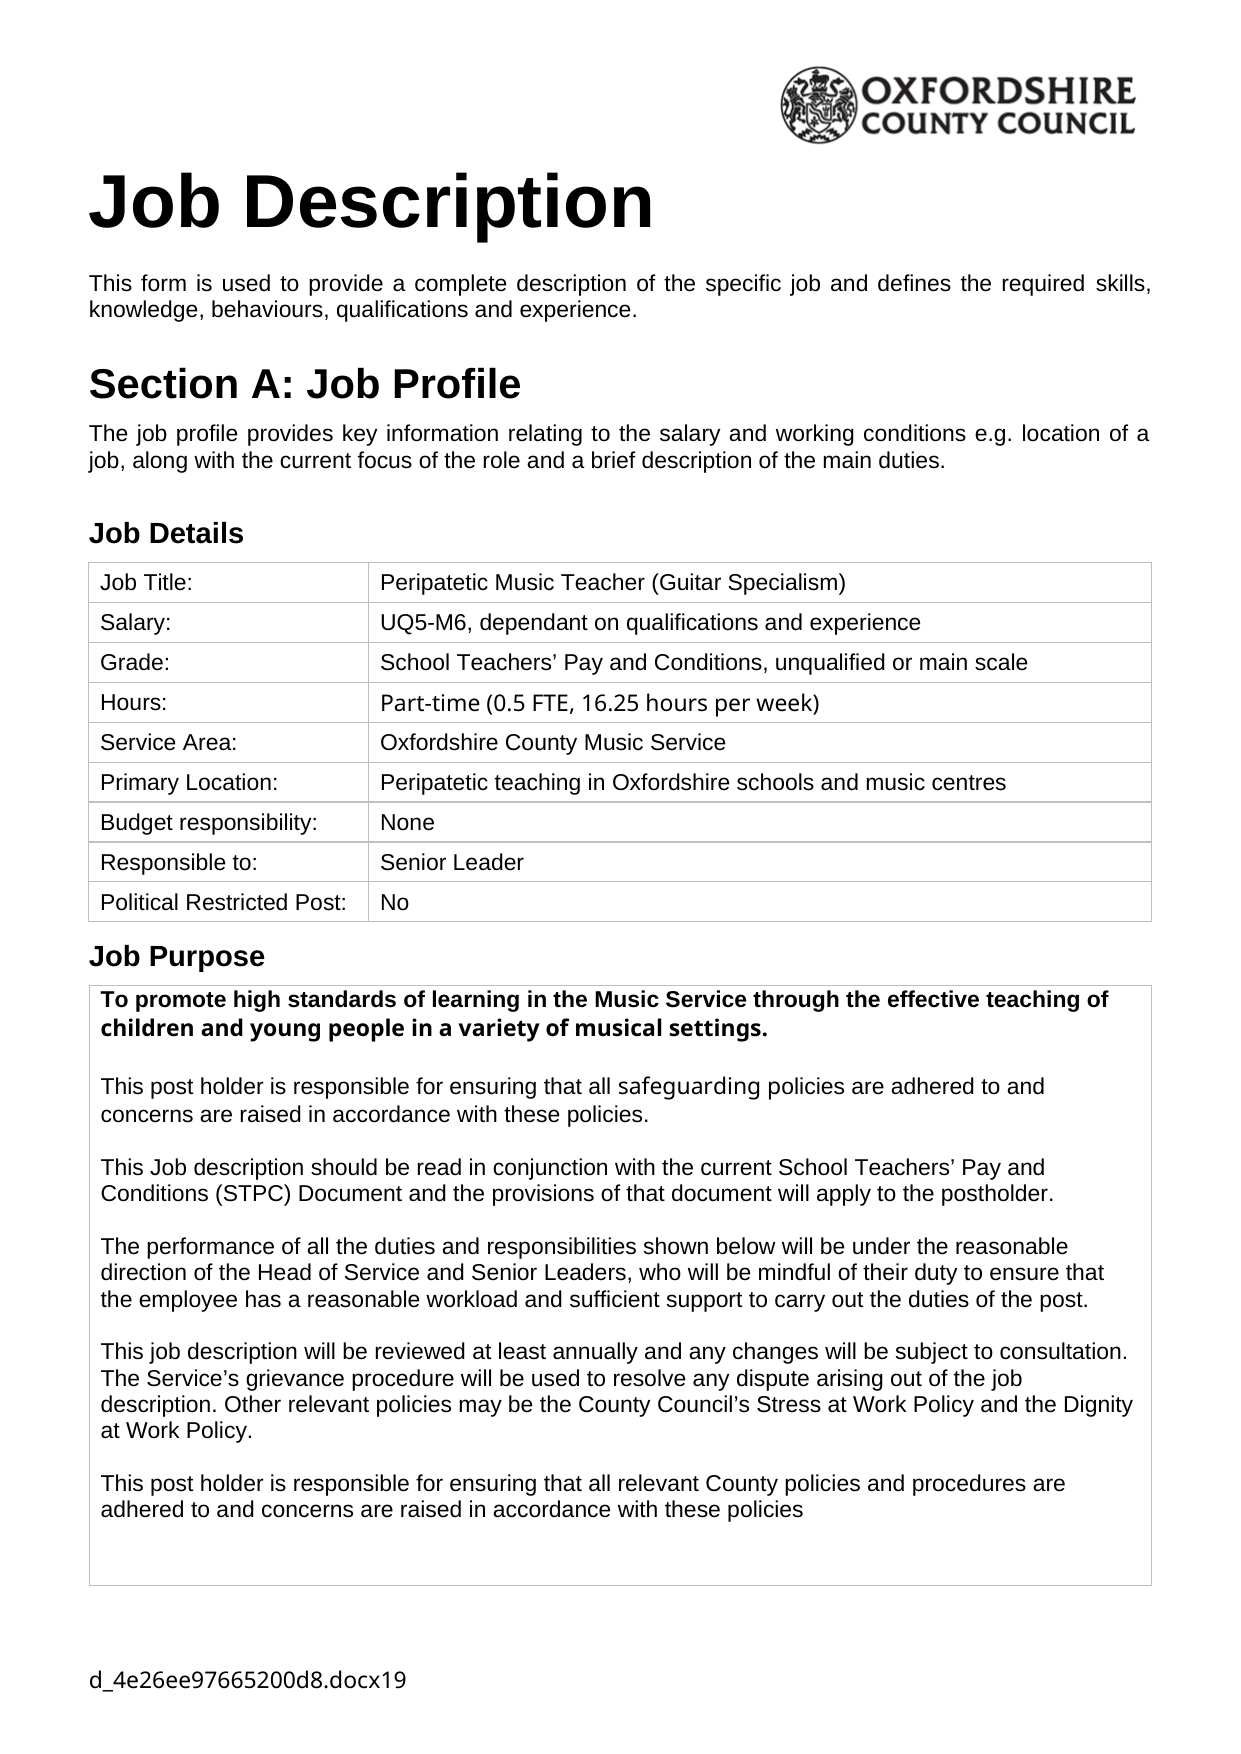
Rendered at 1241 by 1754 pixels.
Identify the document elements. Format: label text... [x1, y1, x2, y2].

table_header Peripatetic Music Teacher (Guitar Specialism) [369, 563, 1151, 602]
table_cell No [369, 882, 1151, 921]
table_cell Salary: [89, 603, 368, 642]
table_cell Responsible to: [89, 843, 368, 881]
table_cell None [369, 803, 1151, 841]
table_cell Service Area: [89, 723, 368, 762]
table_header To promote high standards of learning in the Music Service through the effective teaching of children and young people in a variety of musical settings. This post holder is responsible for ensuring that all safeguarding policies are adhered to and concerns are raised in accordance with these policies. This Job description should be read in conjunction with the current School Teachers’ Pay and Conditions (STPC) Document and the provisions of that document will apply to the postholder. The performance of all the duties and responsibilities shown below will be under the reasonable direction of the Head of Service and Senior Leaders, who will be mindful of their duty to ensure that the employee has a reasonable workload and sufficient support to carry out the duties of the post. This job description will be reviewed at least annually and any changes will be subject to consultation. The Service’s grievance procedure will be used to resolve any dispute arising out of the job description. Other relevant policies may be the County Council’s Stress at Work Policy and the Dignity at Work Policy. This post holder is responsible for ensuring that all relevant County policies and procedures are adhered to and concerns are raised in accordance with these policies [90, 986, 1151, 1585]
table_header Job Title: [89, 563, 368, 602]
table_cell UQ5-M6, dependant on qualifications and experience [369, 603, 1151, 642]
table_cell Primary Location: [89, 763, 368, 801]
table_cell Hours: [89, 683, 368, 722]
table_cell Senior Leader [369, 843, 1151, 881]
table_cell School Teachers’ Pay and Conditions, unqualified or main scale [369, 643, 1151, 682]
text Job Description [89, 157, 1152, 243]
table_cell Part-time (0.5 FTE, 16.25 hours per week) [369, 683, 1151, 722]
table_cell Peripatetic teaching in Oxfordshire schools and music centres [369, 763, 1151, 801]
table_cell Budget responsibility: [89, 803, 368, 841]
table_cell Grade: [89, 643, 368, 682]
table_cell Political Restricted Post: [89, 882, 368, 921]
subtitle Job Details [89, 516, 1152, 549]
text The job profile provides key information relating to the salary and working conditions e.g. location of a job, along with the current focus of the role and a brief description of the main duties. [89, 420, 1152, 473]
text This form is used to provide a complete description of the specific job and defines the required skills, knowledge, behaviours, qualifications and experience. [89, 270, 1152, 322]
subtitle Job Purpose [89, 939, 1152, 972]
table_cell Oxfordshire County Music Service [369, 723, 1151, 762]
picture [776, 59, 1152, 157]
subtitle Section A: Job Profile [89, 360, 1152, 408]
